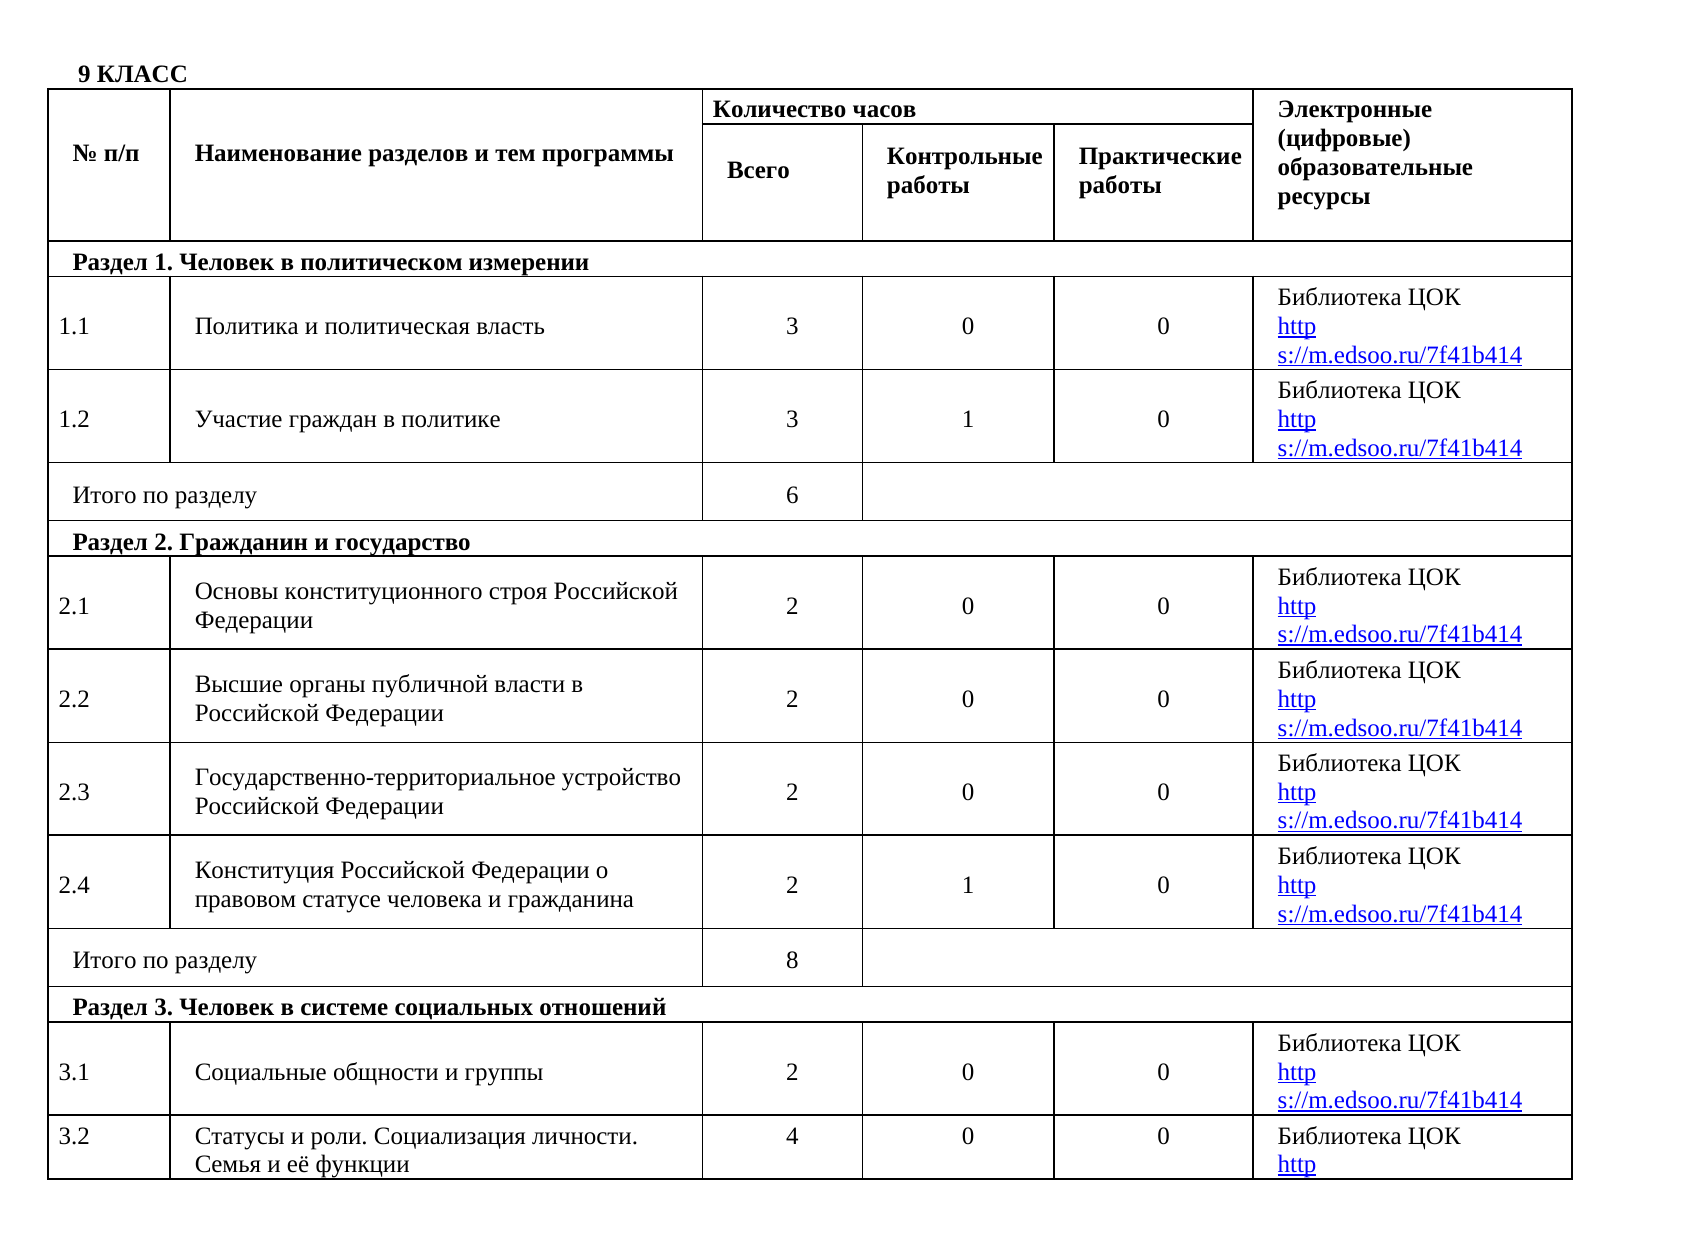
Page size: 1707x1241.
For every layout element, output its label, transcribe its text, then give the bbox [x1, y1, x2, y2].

table_cell Участие граждан в политике [171, 370, 702, 462]
table_cell 2 [703, 557, 862, 648]
table_header № п/п [49, 90, 169, 240]
table_cell Практические работы [1055, 125, 1252, 240]
table_cell Библиотека ЦОК https://m.edsoo.ru/7f41b414 [1254, 277, 1571, 369]
table_header Количество часов [703, 90, 1252, 123]
table_cell Основы конституционного строя Российской Федерации [171, 557, 702, 648]
table_cell Библиотека ЦОК https://m.edsoo.ru/7f41b414 [1254, 743, 1571, 834]
table_header Электронные (цифровые) образовательные ресурсы [1254, 90, 1571, 240]
table_header Наименование разделов и тем программы [171, 90, 702, 240]
table_cell 0 [1055, 1116, 1252, 1178]
table_cell 2 [703, 836, 862, 927]
table_cell 3 [703, 370, 862, 462]
table_cell 0 [863, 277, 1053, 369]
table_cell 8 [703, 929, 862, 986]
table_cell 0 [863, 743, 1053, 834]
table_cell 0 [1055, 1023, 1252, 1114]
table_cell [171, 1116, 702, 1178]
table_cell 3.2 [49, 1116, 169, 1178]
table_cell 0 [863, 1023, 1053, 1114]
table_cell [863, 463, 1571, 520]
table_cell Социальные общности и группы [171, 1023, 702, 1114]
table_cell 0 [1055, 277, 1252, 369]
table_cell 0 [1055, 650, 1252, 741]
table_cell 3.1 [49, 1023, 169, 1114]
table_cell Итого по разделу [49, 929, 702, 986]
table_cell Раздел 1. Человек в политическом измерении [49, 242, 1571, 276]
table_cell 0 [1055, 743, 1252, 834]
table_cell Библиотека ЦОК https://m.edsoo.ru/7f41b414 [1254, 370, 1571, 462]
table_cell 0 [1055, 836, 1252, 927]
table_cell Государственно-территориальное устройство Российской Федерации [171, 743, 702, 834]
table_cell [1254, 1023, 1571, 1114]
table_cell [1254, 1116, 1571, 1178]
table_cell 2.1 [49, 557, 169, 648]
table_cell Контрольные работы [863, 125, 1053, 240]
table_cell 3 [703, 277, 862, 369]
table_cell 1.2 [49, 370, 169, 462]
table_cell 2 [703, 1023, 862, 1114]
table_cell 1.1 [49, 277, 169, 369]
table_cell 1 [863, 370, 1053, 462]
table_cell Политика и политическая власть [171, 277, 702, 369]
table_cell Высшие органы публичной власти в Российской Федерации [171, 650, 702, 741]
table_cell 1 [863, 836, 1053, 927]
table_cell 0 [863, 557, 1053, 648]
table_cell 2.4 [49, 836, 169, 927]
table_cell Раздел 2. Гражданин и государство [49, 521, 1571, 555]
table_cell 0 [1055, 370, 1252, 462]
table_cell [863, 929, 1571, 986]
table_cell Конституция Российской Федерации о правовом статусе человека и гражданина [171, 836, 702, 927]
table_cell 2 [703, 743, 862, 834]
table_cell 6 [703, 463, 862, 520]
table_cell Итого по разделу [49, 463, 702, 520]
table_cell 0 [863, 650, 1053, 741]
table_cell 2.2 [49, 650, 169, 741]
table_cell Библиотека ЦОК https://m.edsoo.ru/7f41b414 [1254, 650, 1571, 741]
table_cell 4 [703, 1116, 862, 1178]
table_cell 0 [1055, 557, 1252, 648]
table_cell 0 [863, 1116, 1053, 1178]
table_cell 2.3 [49, 743, 169, 834]
table_cell 2 [703, 650, 862, 741]
table_cell Всего [703, 125, 862, 240]
table_cell Библиотека ЦОК https://m.edsoo.ru/7f41b414 [1254, 836, 1571, 927]
text 9 КЛАСС [72, 59, 1647, 88]
table_cell Раздел 3. Человек в системе социальных отношений [49, 987, 1571, 1021]
table_cell Библиотека ЦОК https://m.edsoo.ru/7f41b414 [1254, 557, 1571, 648]
